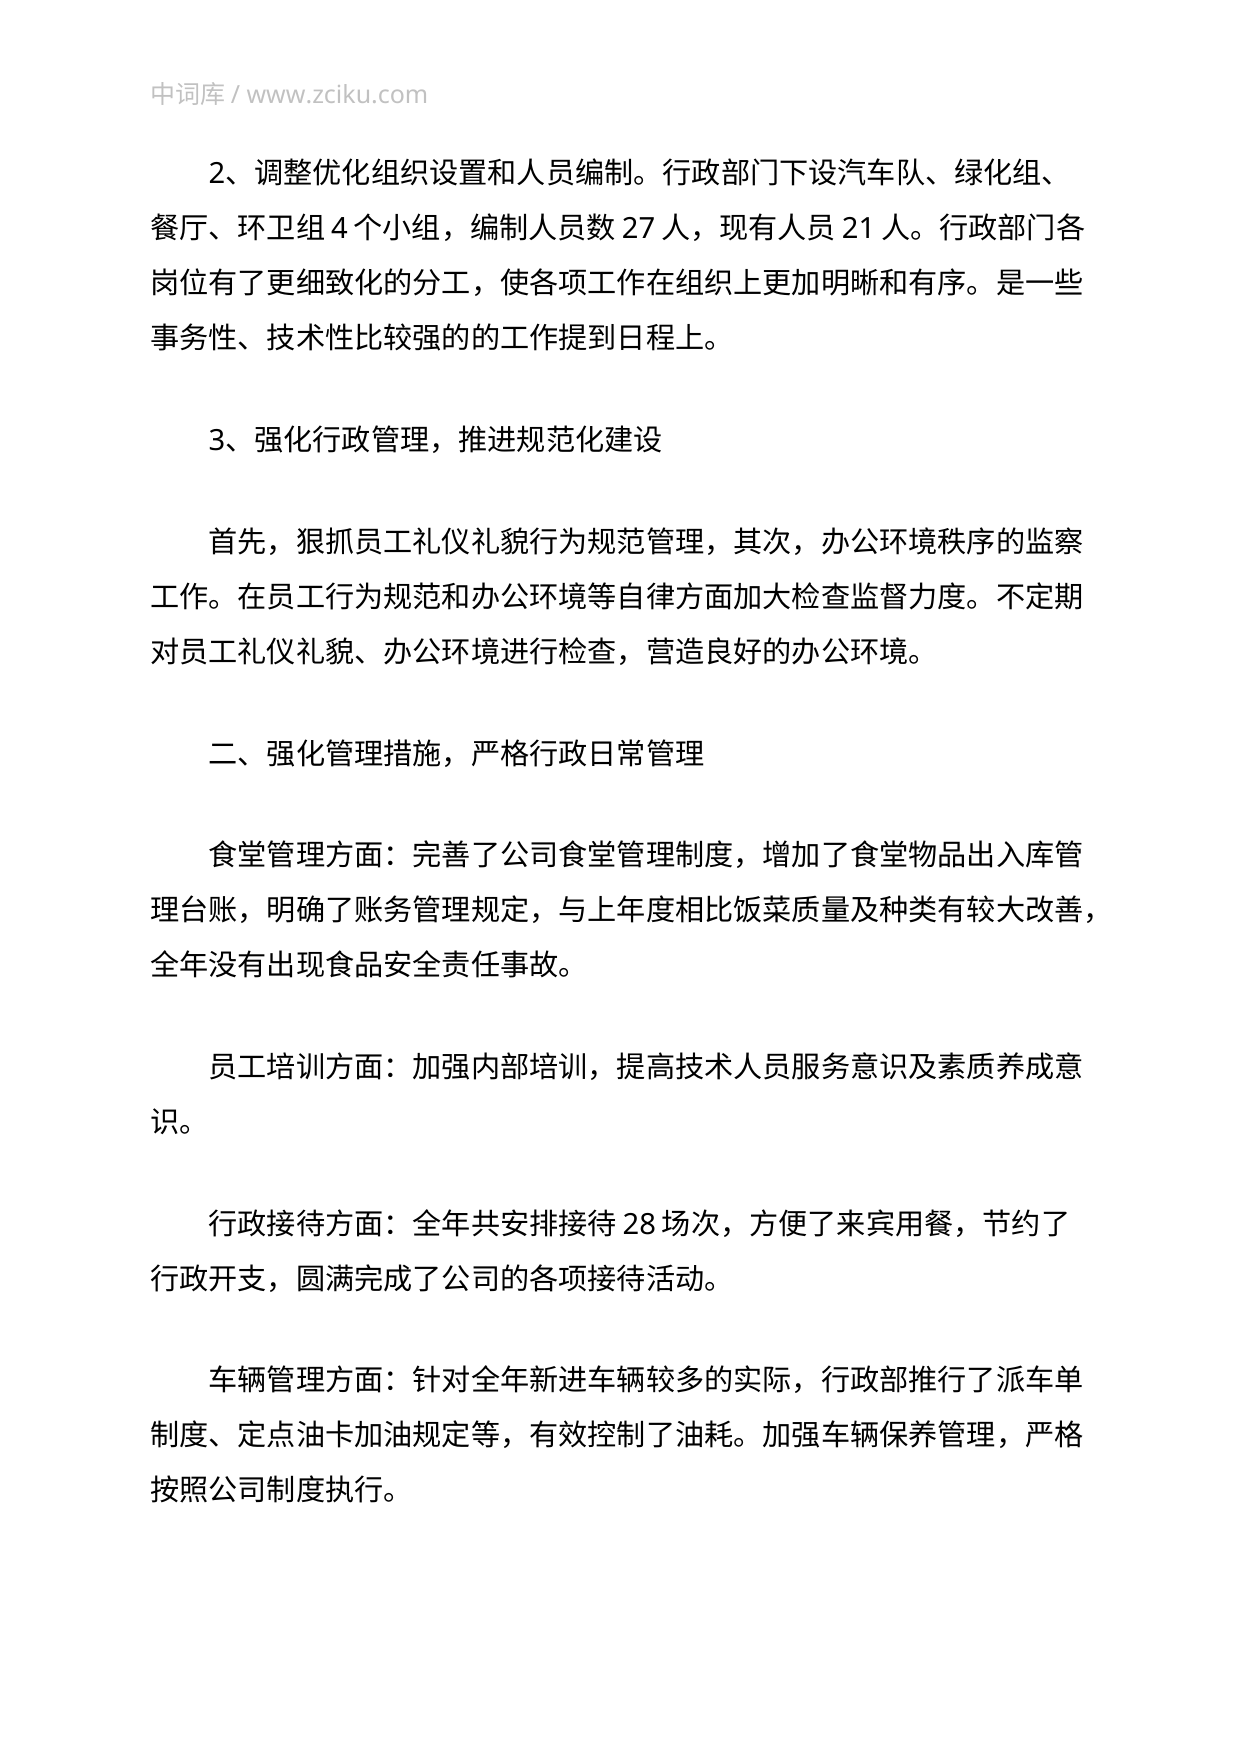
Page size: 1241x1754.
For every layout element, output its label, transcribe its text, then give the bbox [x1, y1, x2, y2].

text 车辆管理方面：针对全年新进车辆较多的实际，行政部推行了派车单制度、定点油卡加油规定等，有效控制了油耗。加强车辆保养管理，严格按照公司制度执行。 [150, 1357, 1090, 1509]
text 行政接待方面：全年共安排接待28场次，方便了来宾用餐，节约了行政开支，圆满完成了公司的各项接待活动。 [150, 1200, 1090, 1297]
text 食堂管理方面：完善了公司食堂管理制度，增加了食堂物品出入库管理台账，明确了账务管理规定，与上年度相比饭菜质量及种类有较大改善，全年没有出现食品安全责任事故。 [150, 832, 1090, 984]
text 员工培训方面：加强内部培训，提高技术人员服务意识及素质养成意识。 [150, 1043, 1090, 1141]
text 二、强化管理措施，严格行政日常管理 [150, 730, 1090, 772]
text 2、调整优化组织设置和人员编制。行政部门下设汽车队、绿化组、餐厅、环卫组4个小组，编制人员数27人，现有人员21人。行政部门各岗位有了更细致化的分工，使各项工作在组织上更加明晰和有序。是一些事务性、技术性比较强的的工作提到日程上。 [150, 150, 1090, 357]
text 3、强化行政管理，推进规范化建设 [150, 417, 1090, 459]
text 首先，狠抓员工礼仪礼貌行为规范管理，其次，办公环境秩序的监察工作。在员工行为规范和办公环境等自律方面加大检查监督力度。不定期对员工礼仪礼貌、办公环境进行检查，营造良好的办公环境。 [150, 519, 1090, 671]
